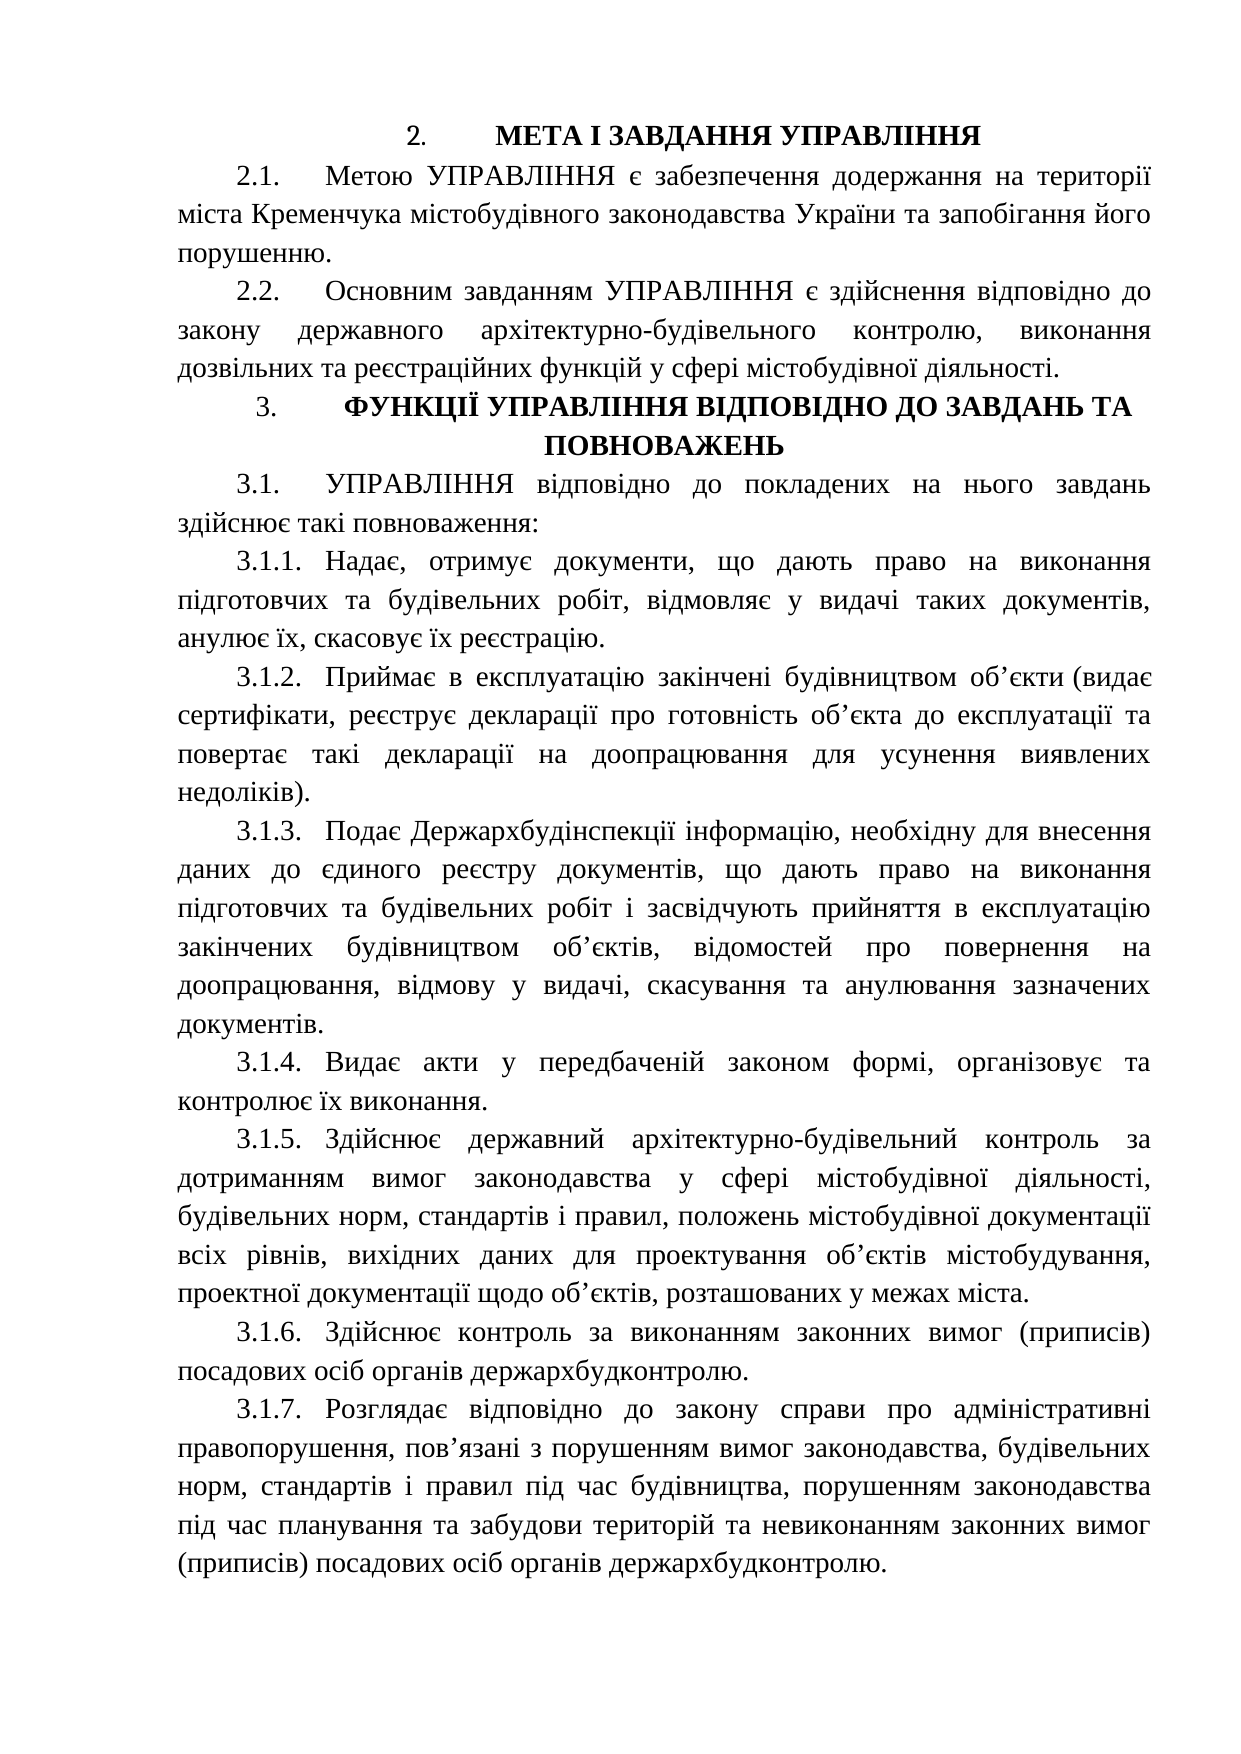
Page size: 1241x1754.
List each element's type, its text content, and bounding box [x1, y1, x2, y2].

subtitle Основним завданням УПРАВЛІННЯ є здійснення відповідно до закону державного архітектурно-будівельного контролю, виконання дозвільних та реєстраційних функцій у сфері містобудівної діяльності. [177, 273, 1152, 384]
subtitle ФУНКЦІЇ УПРАВЛІННЯ ВІДПОВІДНО ДО ЗАВДАНЬ ТА ПОВНОВАЖЕНЬ [177, 389, 1152, 461]
subtitle Метою УПРАВЛІННЯ є забезпечення додержання на території міста Кременчука містобудівного законодавства України та запобігання його порушенню. [177, 158, 1152, 268]
subtitle Видає акти у передбаченій законом формі, організовує та контролює їх виконання. [177, 1044, 1152, 1116]
subtitle Приймає в експлуатацію закінчені будівництвом об’єкти (видає сертифікати, реєструє декларації про готовність об’єкта до експлуатації та повертає такі декларації на доопрацювання для усунення виявлених недоліків). [177, 659, 1152, 808]
subtitle Здійснює державний архітектурно-будівельний контроль за дотриманням вимог законодавства у сфері містобудівної діяльності, будівельних норм, стандартів і правил, положень містобудівної документації всіх рівнів, вихідних даних для проектування об’єктів містобудування, проектної документації щодо об’єктів, розташованих у межах міста. [177, 1121, 1152, 1309]
subtitle Здійснює контроль за виконанням законних вимог (приписів) посадових осіб органів держархбудконтролю. [177, 1314, 1152, 1386]
subtitle УПРАВЛІННЯ відповідно до покладених на нього завдань здійснює такі повноваження: [177, 466, 1152, 538]
subtitle Надає, отримує документи, що дають право на виконання підготовчих та будівельних робіт, відмовляє у видачі таких документів, анулює їх, скасовує їх реєстрацію. [177, 543, 1152, 582]
subtitle Подає Держархбудінспекції інформацію, необхідну для внесення даних до єдиного реєстру документів, що дають право на виконання підготовчих та будівельних робіт і засвідчують прийняття в експлуатацію закінчених будівництвом об’єктів, відомостей про повернення на доопрацювання, відмову у видачі, скасування та анулювання зазначених документів. [177, 813, 1152, 1039]
subtitle МЕТА І ЗАВДАННЯ УПРАВЛІННЯ [177, 118, 1152, 153]
subtitle Розглядає відповідно до закону справи про адміністративні правопорушення, пов’язані з порушенням вимог законодавства, будівельних норм, стандартів і правил під час будівництва, порушенням законодавства під час планування та забудови територій та невиконанням законних вимог (приписів) посадових осіб органів держархбудконтролю. [177, 1391, 1152, 1579]
subtitle Надає, отримує документи, що дають право на виконання підготовчих та будівельних робіт, відмовляє у видачі таких документів, анулює їх, скасовує їх реєстрацію. [177, 615, 1152, 654]
